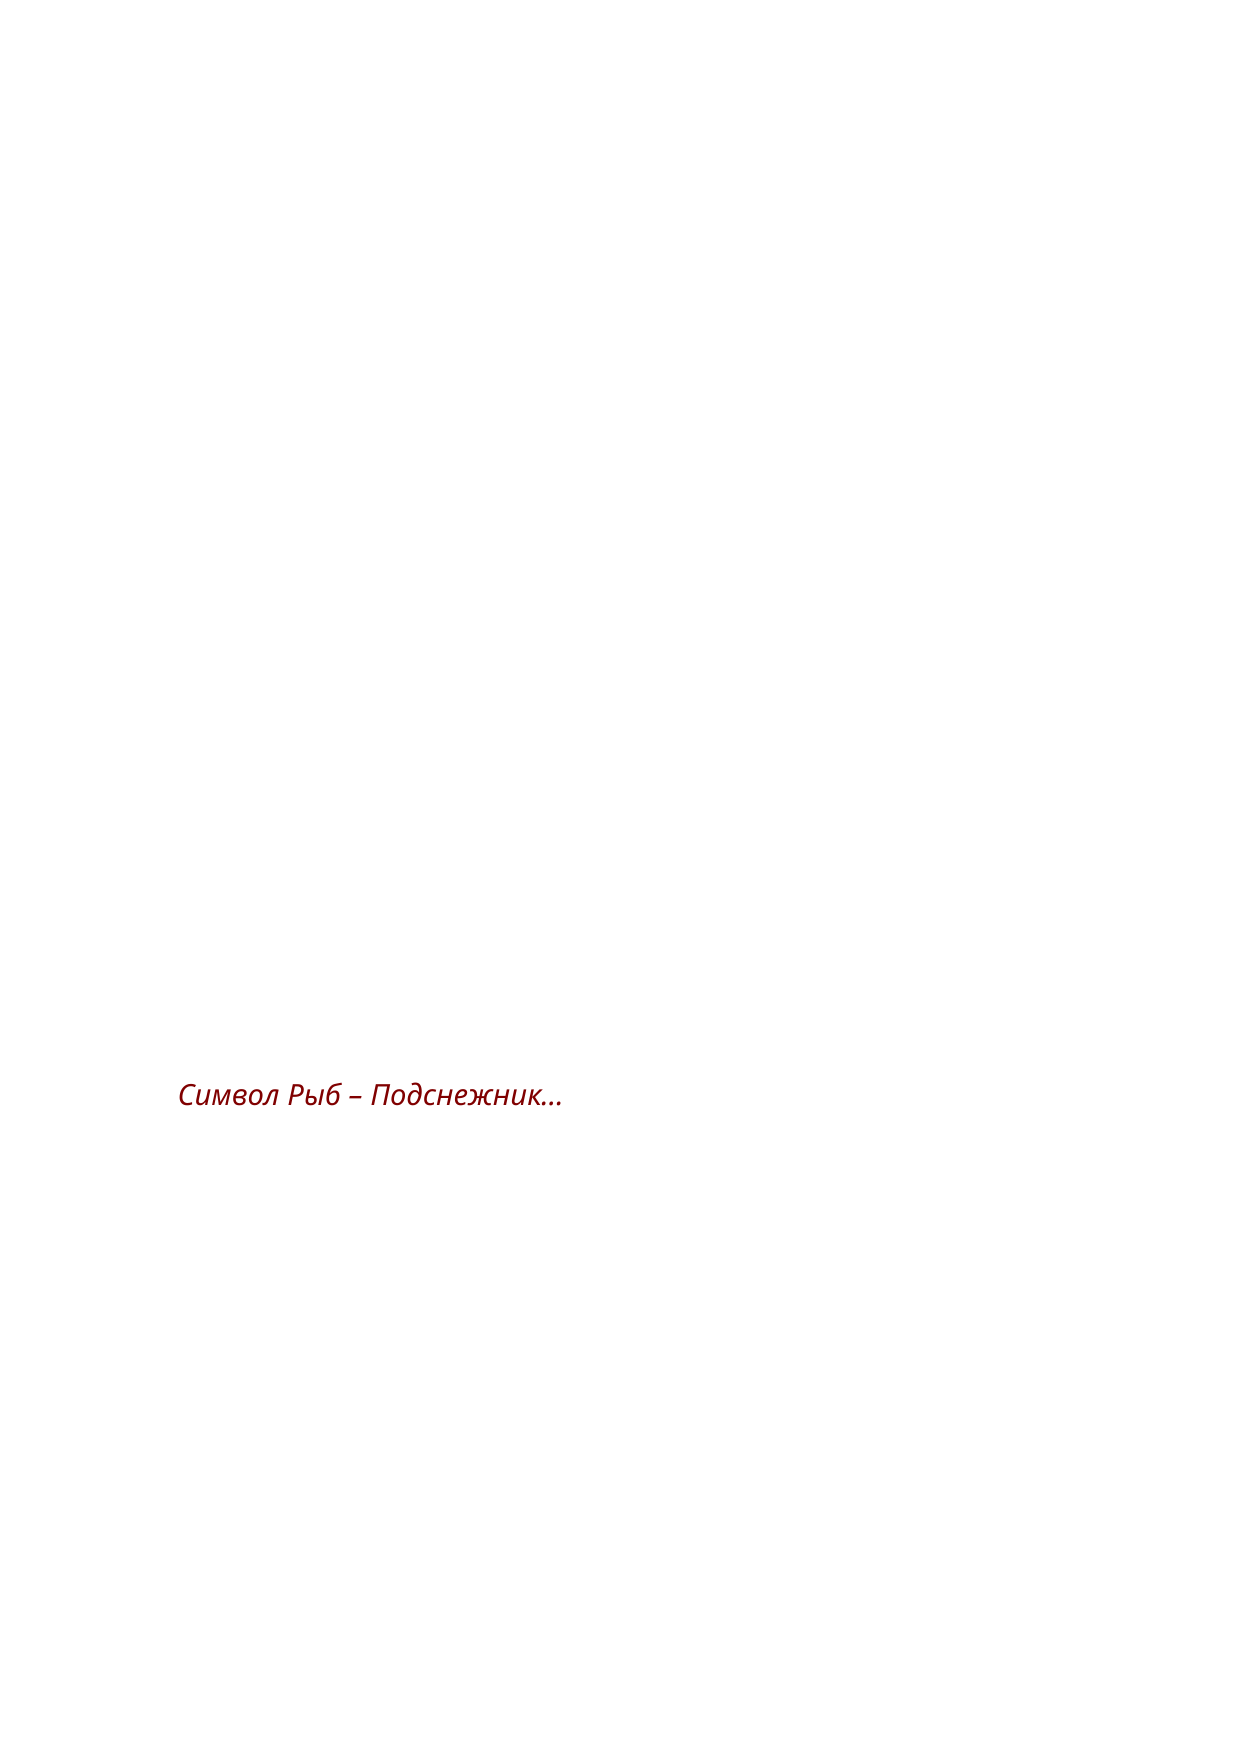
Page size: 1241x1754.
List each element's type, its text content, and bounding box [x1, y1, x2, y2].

text Символ Рыб – Подснежник… [177, 118, 1152, 1114]
